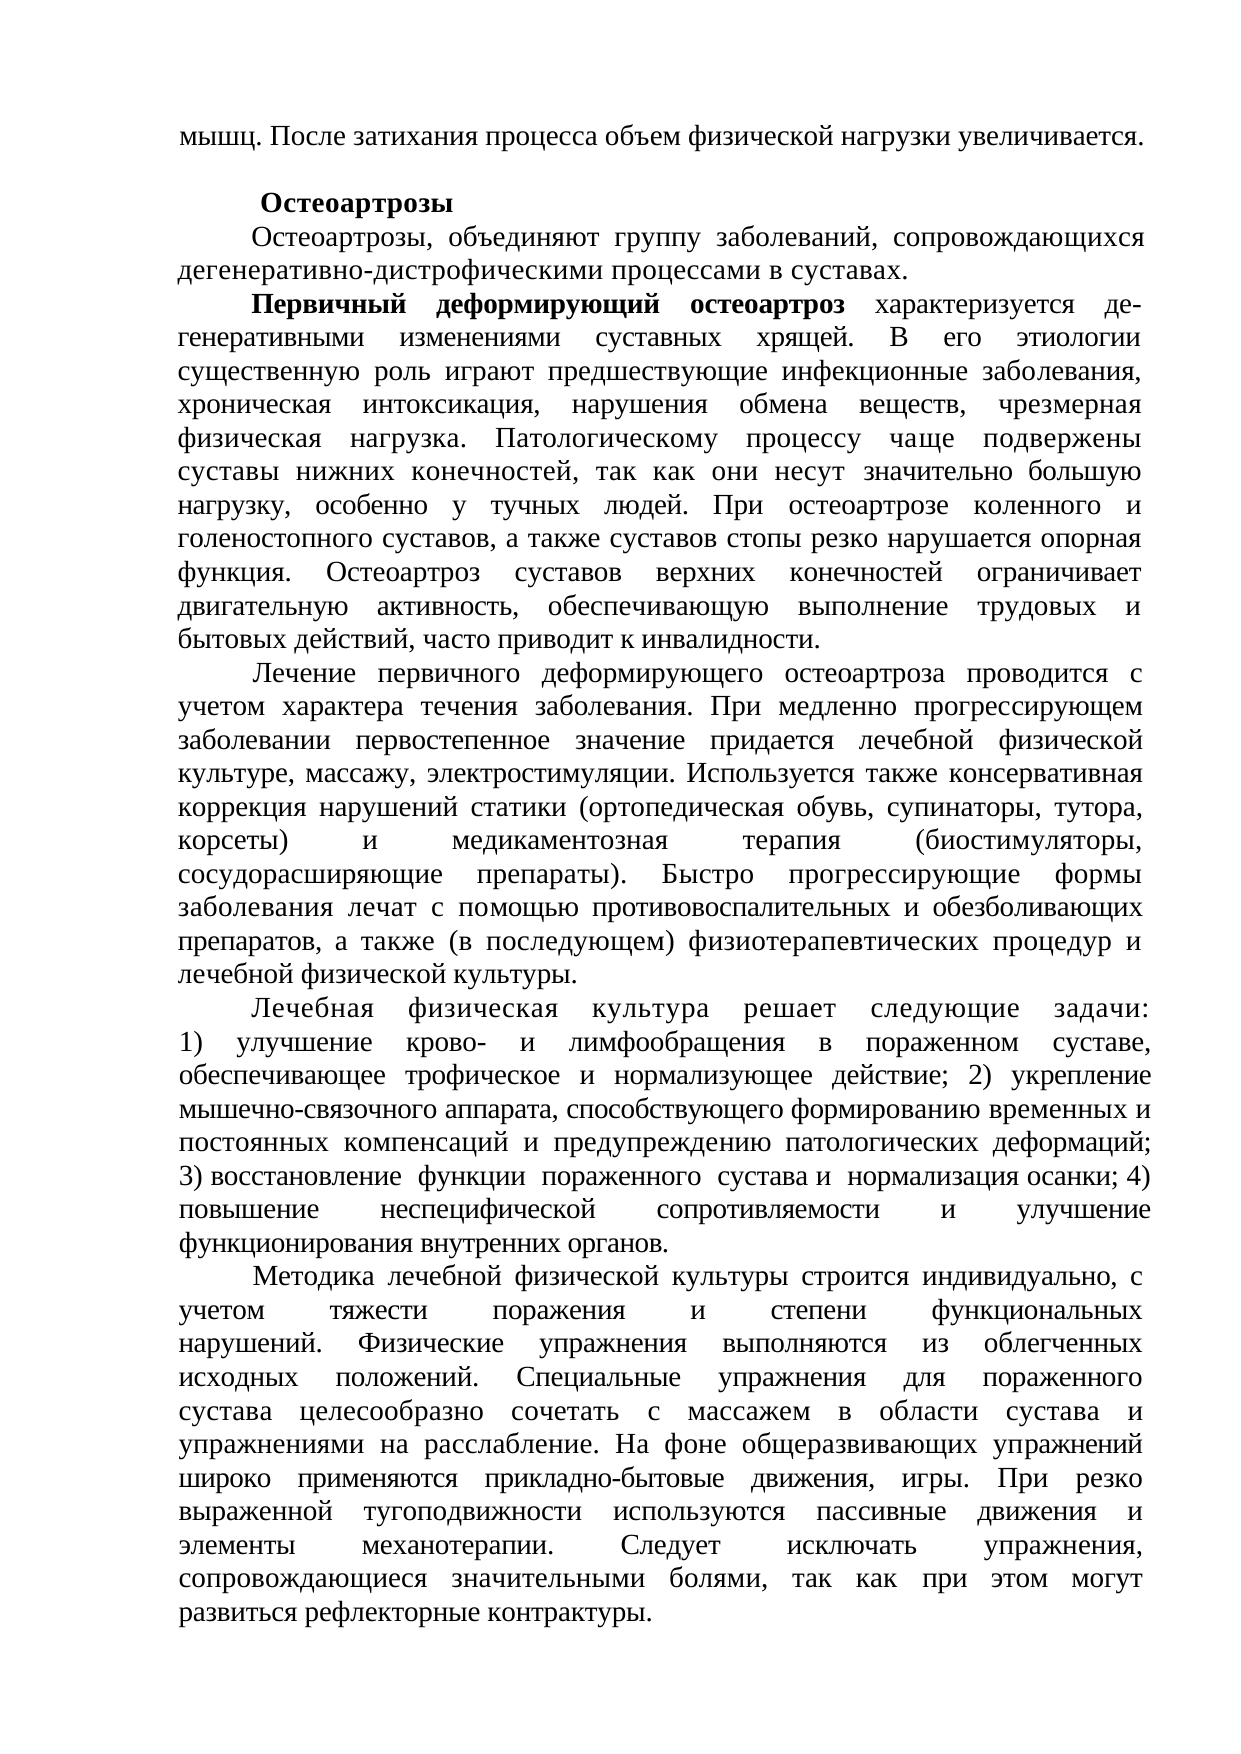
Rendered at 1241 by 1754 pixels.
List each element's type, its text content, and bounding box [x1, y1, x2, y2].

text Первичный деформирующий остеоартроз характеризуется дегенеративными изменениями суставных хрящей. В его этиологии существенную роль играют предшествующие инфекционные заболевания, хроническая интоксикация, нарушения обмена веществ, чрезмерная физическая нагрузка. Патологическому процессу чаще подвержены суставы нижних конечностей, так как они несут значительно большую нагрузку, особенно у тучных людей. При остеоартрозе коленного и голеностопного суставов, а также суставов стопы резко нарушается опорная функция. Остеоартроз суставов верхних конечностей ограничивает двигательную активность, обеспечивающую выполнение трудовых и бытовых действий, часто приводит к инвалидности. [177, 286, 1141, 655]
text Остеоартрозы [177, 185, 1152, 219]
text Остеоартрозы, объединяют группу заболеваний, сопровождающихся дегенеративно-дистрофическими процессами в суставах. [177, 219, 1144, 286]
text Лечение первичного деформирующего остеоартроза проводится с учетом характера течения заболевания. При медленно прогрессирующем заболевании первостепенное значение придается лечебной физической культуре, массажу, электростимуляции. Используется также консервативная коррекция нарушений статики (ортопедическая обувь, супинаторы, тутора, корсеты) и медикаментозная терапия (биостимуляторы, сосудорасширяющие препараты). Быстро прогрессирующие формы заболевания лечат с помощью противовоспалительных и обезболивающих препаратов, а также (в последующем) физиотерапевтических процедур и лечебной физической культуры. [178, 655, 1143, 990]
text Методика лечебной физической культуры строится индивидуально, с учетом тяжести поражения и степени функциональных нарушений. Физические упражнения выполняются из облегченных исходных положений. Специальные упражнения для пораженного сустава целесообразно сочетать с массажем в области сустава и упражнениями на расслабление. На фоне общеразвивающих упражнений широко применяются прикладно-бытовые движения, игры. При резко выраженной тугоподвижности используются пассивные движения и элементы механотерапии. Следует исключать упражнения, сопровождающиеся значительными болями, так как при этом могут развиться рефлекторные контрактуры. [178, 1258, 1143, 1627]
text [179, 118, 1145, 152]
text Лечебная физическая культура решает следующие задачи: 1) улучшение крово- и лимфообращения в пораженном суставе, обеспечивающее трофическое и нормализующее действие; 2) укрепление мышечно-связочного аппарата, способствующего формированию временных и постоянных компенсаций и предупреждению патологических деформаций; 3) восстановление функции пораженного сустава и нормализация осанки; 4) повышение неспецифической сопротивляемости и улучшение функционирования внутренних органов. [179, 990, 1152, 1258]
